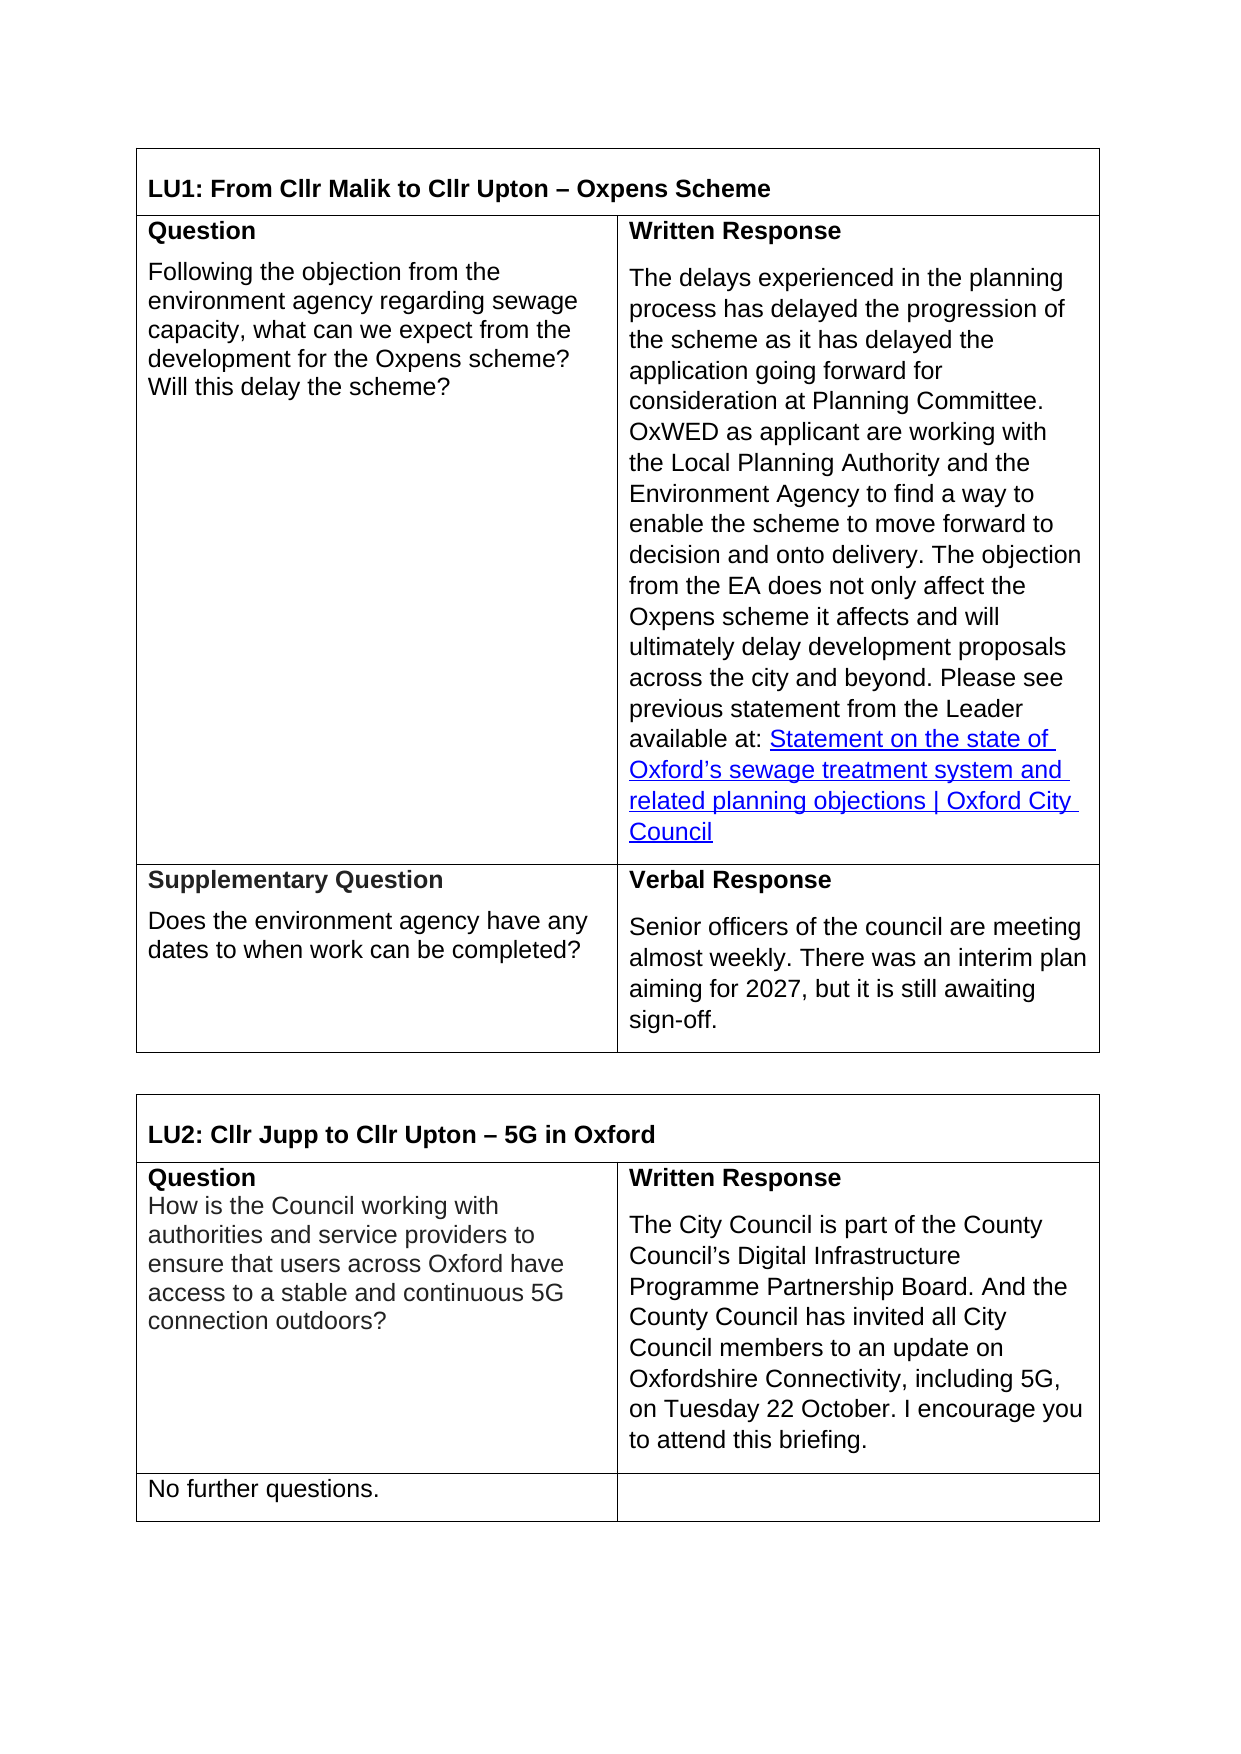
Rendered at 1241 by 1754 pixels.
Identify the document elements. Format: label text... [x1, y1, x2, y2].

table_cell Supplementary Question Does the environment agency have any dates to when work can be completed? [137, 865, 617, 1052]
table_cell Verbal Response Senior officers of the council are meeting almost weekly. There was an interim plan aiming for 2027, but it is still awaiting sign-off. [618, 865, 1099, 1052]
table_cell Question How is the Council working with authorities and service providers to ensure that users across Oxford have access to a stable and continuous 5G connection outdoors? [137, 1163, 617, 1472]
table_cell Written Response The City Council is part of the County Council’s Digital Infrastructure Programme Partnership Board. And the County Council has invited all City Council members to an update on Oxfordshire Connectivity, including 5G, on Tuesday 22 October. I encourage you to attend this briefing. [618, 1163, 1099, 1472]
table_cell [618, 1474, 1099, 1521]
table_cell No further questions. [137, 1474, 617, 1521]
table_header LU1: From Cllr Malik to Cllr Upton – Oxpens Scheme [137, 149, 1099, 215]
table_cell Question Following the objection from the environment agency regarding sewage capacity, what can we expect from the development for the Oxpens scheme? Will this delay the scheme? [137, 216, 617, 864]
table_header LU2: Cllr Jupp to Cllr Upton – 5G in Oxford [137, 1095, 1099, 1162]
table_cell Written Response The delays experienced in the planning process has delayed the progression of the scheme as it has delayed the application going forward for consideration at Planning Committee. OxWED as applicant are working with the Local Planning Authority and the Environment Agency to find a way to enable the scheme to move forward to decision and onto delivery. The objection from the EA does not only affect the Oxpens scheme it affects and will ultimately delay development proposals across the city and beyond. Please see previous statement from the Leader available at: Statement on the state of Oxford’s sewage treatment system and related planning objections | Oxford City Council [618, 216, 1099, 864]
